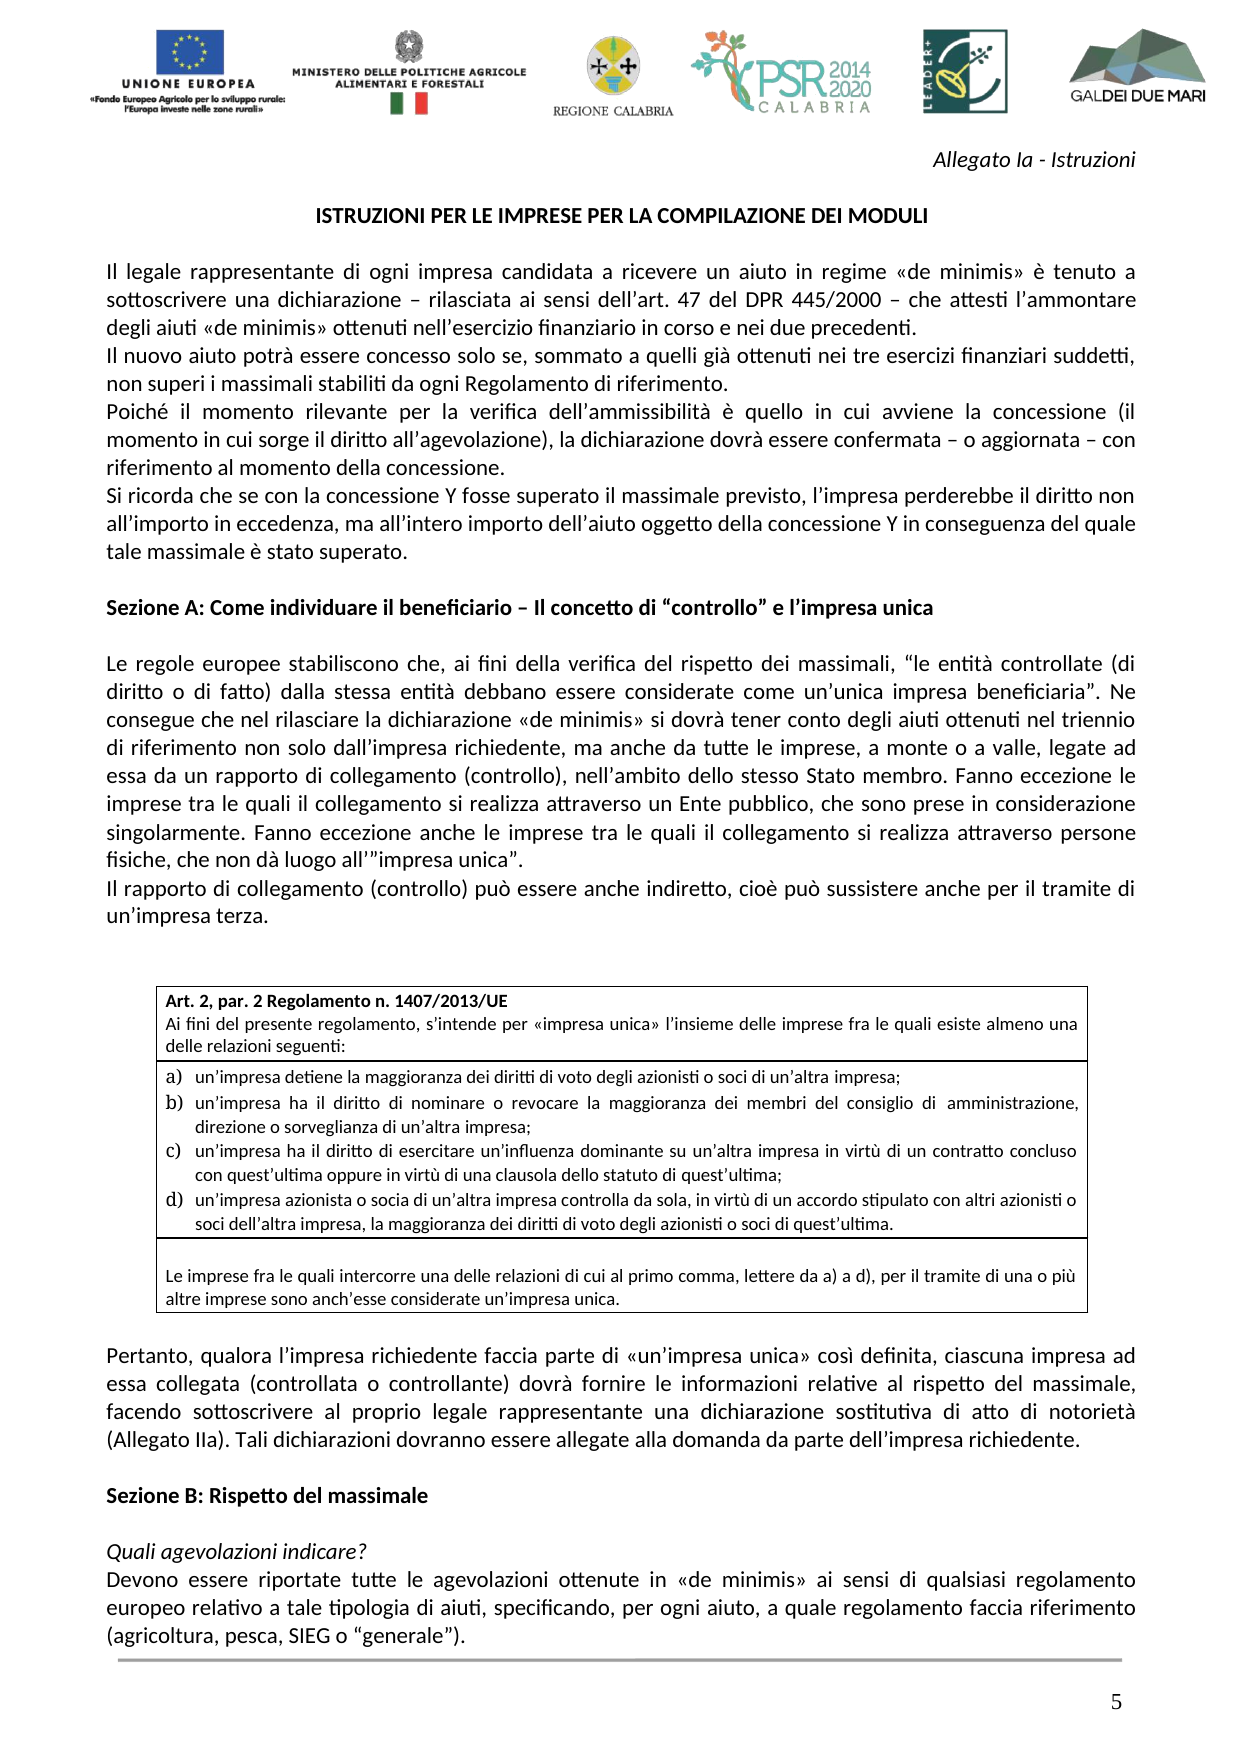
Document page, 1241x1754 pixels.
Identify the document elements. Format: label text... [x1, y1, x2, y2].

text Le regole europee stabiliscono che, ai fini della verifica del rispetto dei massimali, “le entità controllate (di diritto o di fatto) dalla stessa entità debbano essere considerate come un’unica impresa beneficiaria”. Ne consegue che nel rilasciare la dichiarazione «de minimis» si dovrà tener conto degli aiuti ottenuti nel triennio di riferimento non solo dall’impresa richiedente, ma anche da tutte le imprese, a monte o a valle, legate ad essa da un rapporto di collegamento (controllo), nell’ambito dello stesso Stato membro. Fanno eccezione le imprese tra le quali il collegamento si realizza attraverso un Ente pubblico, che sono prese in considerazione singolarmente. Fanno eccezione anche le imprese tra le quali il collegamento si realizza attraverso persone fisiche, che non dà luogo all’”impresa unica”. [106, 649, 1138, 874]
picture [47, 0, 1221, 149]
list un’impresa azionista o socia di un’altra impresa controlla da sola, in virtù di un accordo stipulato con altri azionisti o soci dell’altra impresa, la maggioranza dei diritti di voto degli azionisti o soci di quest’ultima. [157, 1183, 1087, 1237]
text Art. 2, par. 2 Regolamento n. 1407/2013/UE [157, 987, 1087, 1009]
text ISTRUZIONI PER LE IMPRESE PER LA COMPILAZIONE DEI MODULI [106, 201, 1138, 229]
text Pertanto, qualora l’impresa richiedente faccia parte di «un’impresa unica» così definita, ciascuna impresa ad essa collegata (controllata o controllante) dovrà fornire le informazioni relative al rispetto del massimale, facendo sottoscrivere al proprio legale rappresentante una dichiarazione sostitutiva di atto di notorietà (Allegato IIa). Tali dichiarazioni dovranno essere allegate alla domanda da parte dell’impresa richiedente. [106, 1341, 1138, 1453]
text Il nuovo aiuto potrà essere concesso solo se, sommato a quelli già ottenuti nei tre esercizi finanziari suddetti, non superi i massimali stabiliti da ogni Regolamento di riferimento. [106, 341, 1138, 397]
text Devono essere riportate tutte le agevolazioni ottenute in «de minimis» ai sensi di qualsiasi regolamento europeo relativo a tale tipologia di aiuti, specificando, per ogni aiuto, a quale regolamento faccia riferimento (agricoltura, pesca, SIEG o “generale”). [106, 1565, 1138, 1649]
text Le imprese fra le quali intercorre una delle relazioni di cui al primo comma, lettere da a) a d), per il tramite di una o più altre imprese sono anch’esse considerate un’impresa unica. [157, 1261, 1087, 1312]
text Quali agevolazioni indicare? [106, 1537, 1138, 1565]
text Sezione B: Rispetto del massimale [106, 1481, 1138, 1509]
list un’impresa ha il diritto di esercitare un’influenza dominante su un’altra impresa in virtù di un contratto concluso con quest’ultima oppure in virtù di una clausola dello statuto di quest’ultima; [157, 1135, 1087, 1183]
list un’impresa ha il diritto di nominare o revocare la maggioranza dei membri del consiglio di amministrazione, direzione o sorveglianza di un’altra impresa; [157, 1086, 1087, 1135]
text Sezione A: Come individuare il beneficiario – Il concetto di “controllo” e l’impresa unica [106, 593, 1138, 621]
list un’impresa detiene la maggioranza dei diritti di voto degli azionisti o soci di un’altra impresa; [157, 1062, 1087, 1086]
text Il rapporto di collegamento (controllo) può essere anche indiretto, cioè può sussistere anche per il tramite di un’impresa terza. [106, 874, 1138, 930]
text Il legale rappresentante di ogni impresa candidata a ricevere un aiuto in regime «de minimis» è tenuto a sottoscrivere una dichiarazione – rilasciata ai sensi dell’art. 47 del DPR 445/2000 – che attesti l’ammontare degli aiuti «de minimis» ottenuti nell’esercizio finanziario in corso e nei due precedenti. [106, 257, 1138, 341]
text Ai fini del presente regolamento, s’intende per «impresa unica» l’insieme delle imprese fra le quali esiste almeno una delle relazioni seguenti: [157, 1009, 1087, 1060]
text Poiché il momento rilevante per la verifica dell’ammissibilità è quello in cui avviene la concessione (il momento in cui sorge il diritto all’agevolazione), la dichiarazione dovrà essere confermata – o aggiornata – con riferimento al momento della concessione. [106, 397, 1138, 481]
text Allegato Ia - Istruzioni [106, 145, 1138, 173]
text Si ricorda che se con la concessione Y fosse superato il massimale previsto, l’impresa perderebbe il diritto non all’importo in eccedenza, ma all’intero importo dell’aiuto oggetto della concessione Y in conseguenza del quale tale massimale è stato superato. [106, 481, 1138, 565]
